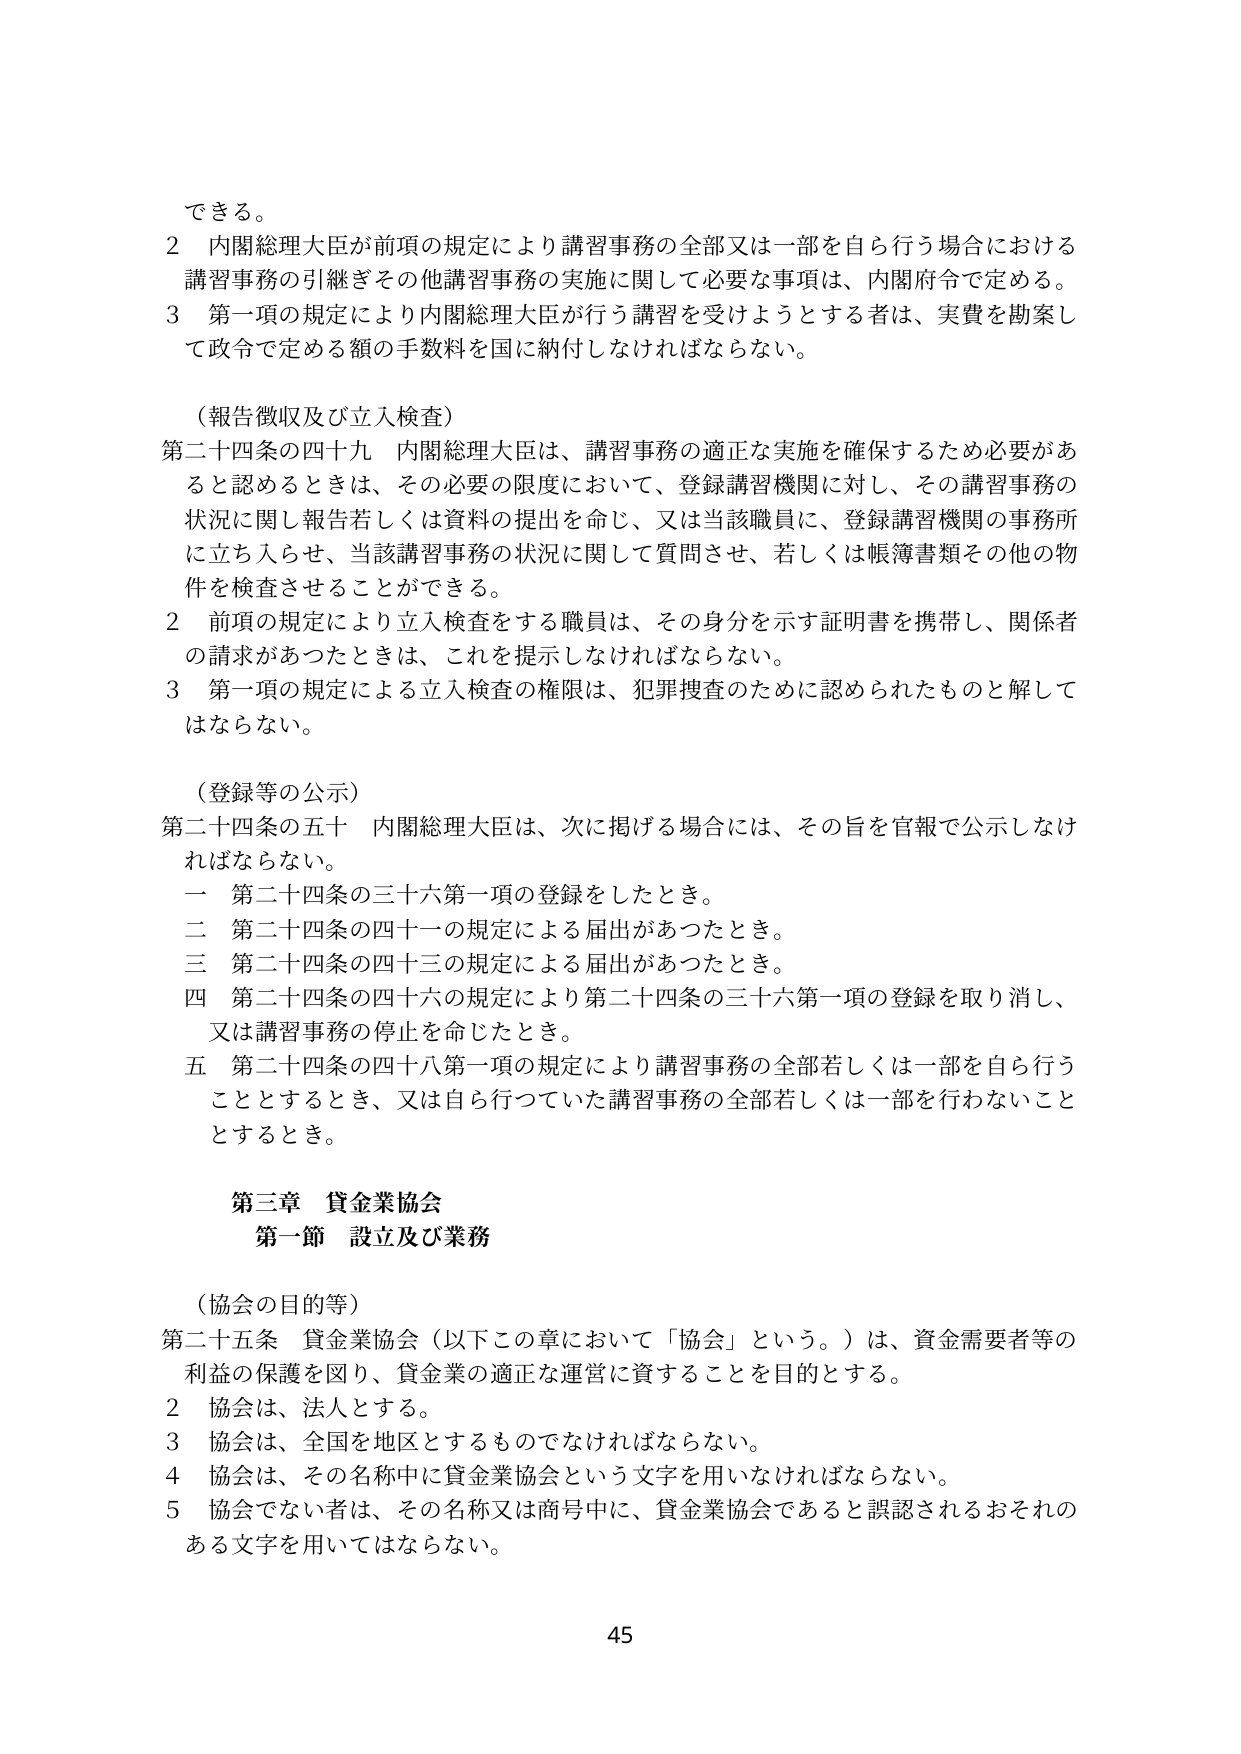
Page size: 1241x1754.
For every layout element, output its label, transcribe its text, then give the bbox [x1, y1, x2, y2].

text （登録等の公示） [184, 774, 1079, 809]
text ５ 協会でない者は、その名称又は商号中に、貸金業協会であると誤認されるおそれのある文字を用いてはならない。 [161, 1492, 1079, 1560]
text 第三章 貸金業協会 [230, 1184, 1079, 1219]
text ２ 内閣総理大臣が前項の規定により講習事務の全部又は一部を自ら行う場合における講習事務の引継ぎその他講習事務の実施に関して必要な事項は、内閣府令で定める。 [161, 228, 1079, 296]
text 三 第二十四条の四十三の規定による届出があつたとき。 [184, 945, 1079, 979]
text （報告徴収及び立入検査） [184, 399, 1079, 433]
text 第二十四条の四十九 内閣総理大臣は、講習事務の適正な実施を確保するため必要があると認めるときは、その必要の限度において、登録講習機関に対し、その講習事務の状況に関し報告若しくは資料の提出を命じ、又は当該職員に、登録講習機関の事務所に立ち入らせ、当該講習事務の状況に関して質問させ、若しくは帳簿書類その他の物件を検査させることができる。 [161, 433, 1079, 604]
text ３ 協会は、全国を地区とするものでなければならない。 [161, 1424, 1079, 1458]
text 第二十四条の五十 内閣総理大臣は、次に掲げる場合には、その旨を官報で公示しなければならない。 [161, 809, 1079, 877]
text 第二十五条 貸金業協会（以下この章において「協会」という。）は、資金需要者等の利益の保護を図り、貸金業の適正な運営に資することを目的とする。 [161, 1321, 1079, 1389]
text 四 第二十四条の四十六の規定により第二十四条の三十六第一項の登録を取り消し、又は講習事務の停止を命じたとき。 [184, 979, 1079, 1048]
text ２ 協会は、法人とする。 [161, 1389, 1079, 1424]
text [161, 194, 1079, 228]
text ２ 前項の規定により立入検査をする職員は、その身分を示す証明書を携帯し、関係者の請求があつたときは、これを提示しなければならない。 [161, 604, 1079, 672]
text （協会の目的等） [184, 1287, 1079, 1321]
text 五 第二十四条の四十八第一項の規定により講習事務の全部若しくは一部を自ら行うこととするとき、又は自ら行つていた講習事務の全部若しくは一部を行わないこととするとき。 [184, 1048, 1079, 1150]
text 第一節 設立及び業務 [253, 1219, 1079, 1253]
text ３ 第一項の規定による立入検査の権限は、犯罪捜査のために認められたものと解してはならない。 [161, 672, 1079, 740]
text 一 第二十四条の三十六第一項の登録をしたとき。 [184, 877, 1079, 911]
text 二 第二十四条の四十一の規定による届出があつたとき。 [184, 911, 1079, 945]
text ４ 協会は、その名称中に貸金業協会という文字を用いなければならない。 [161, 1458, 1079, 1492]
text ３ 第一項の規定により内閣総理大臣が行う講習を受けようとする者は、実費を勘案して政令で定める額の手数料を国に納付しなければならない。 [161, 296, 1079, 364]
